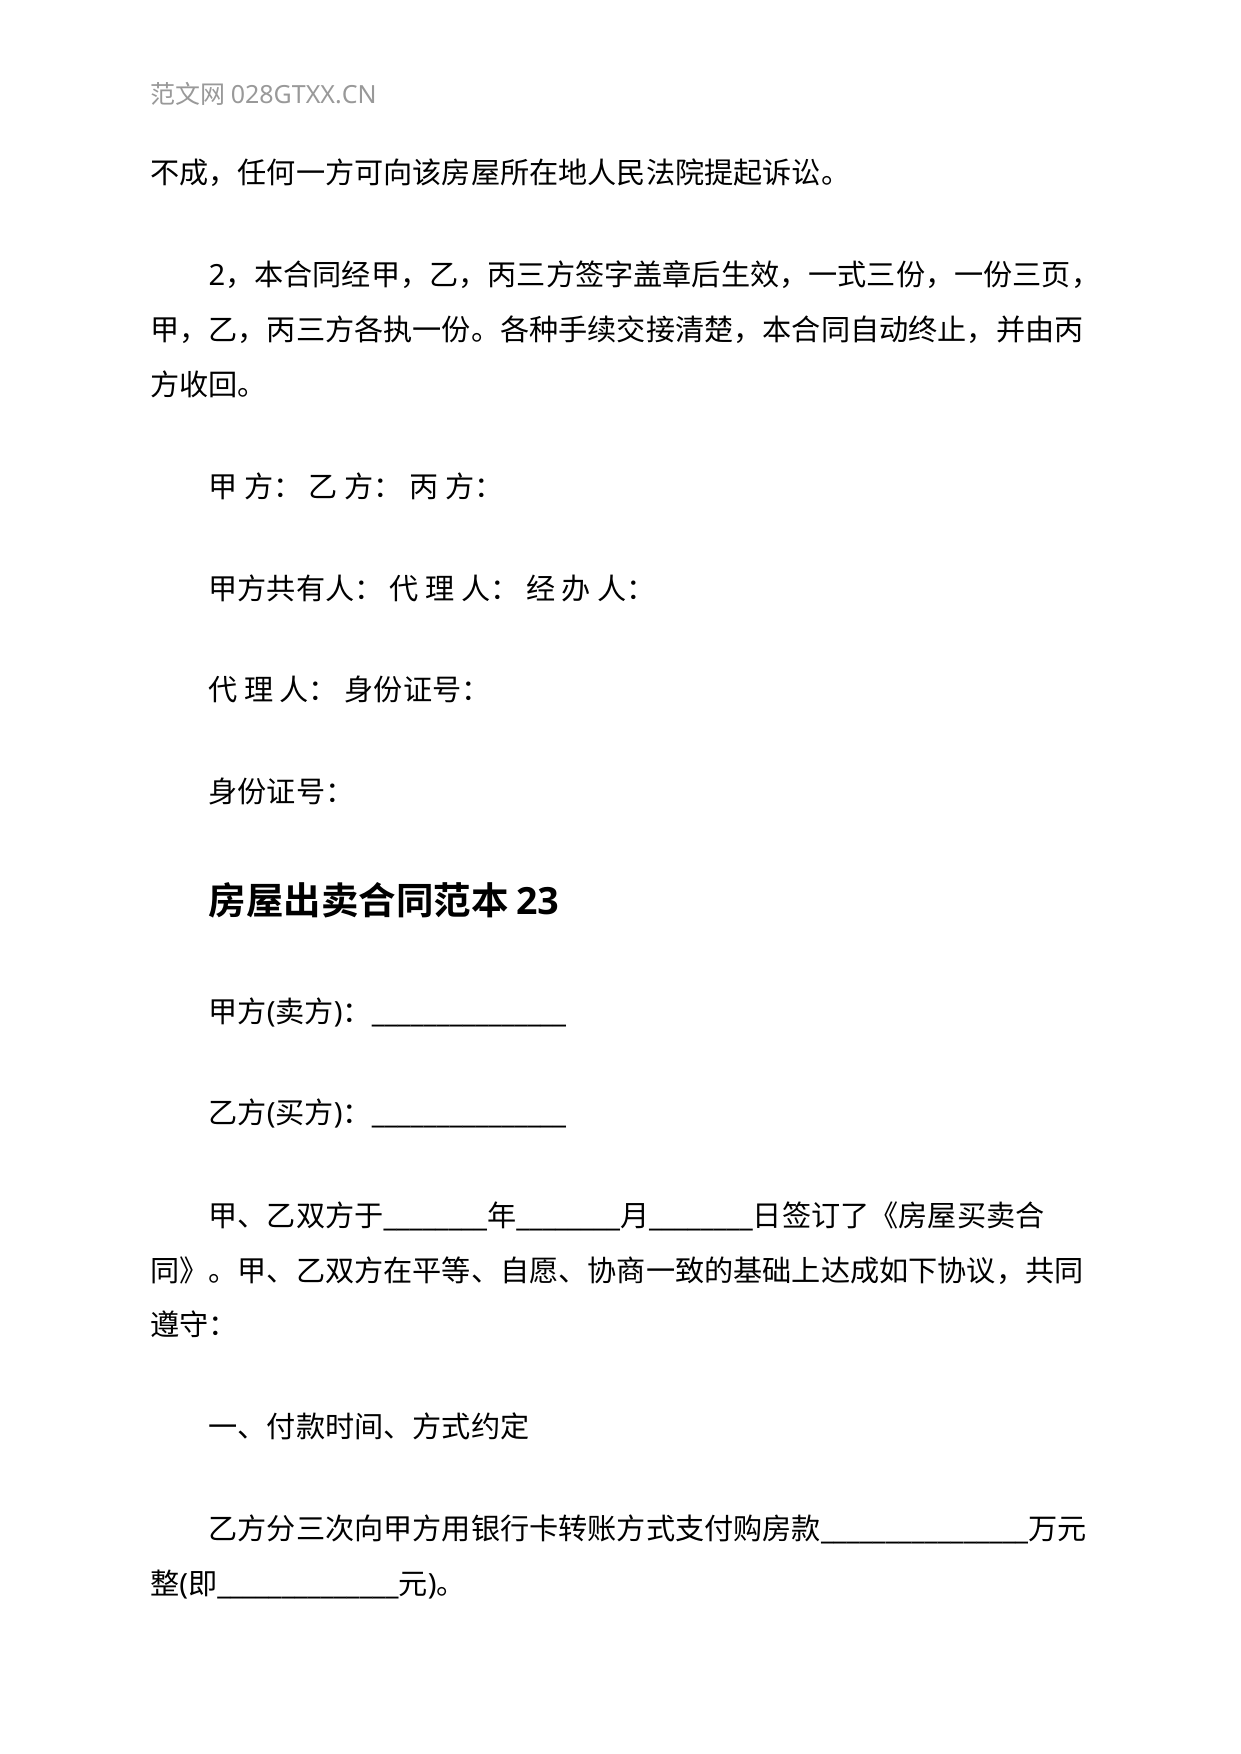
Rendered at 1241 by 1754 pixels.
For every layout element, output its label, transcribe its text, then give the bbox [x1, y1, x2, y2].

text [150, 150, 1090, 192]
text 乙方分三次向甲方用银行卡转账方式支付购房款________________万元整(即______________元)。 [150, 1506, 1090, 1603]
text 身份证号： [150, 769, 1090, 811]
text 甲 方： 乙 方： 丙 方： [150, 463, 1090, 506]
text 甲、乙双方于________年________月________日签订了《房屋买卖合同》。甲、乙双方在平等、自愿、协商一致的基础上达成如下协议，共同遵守： [150, 1192, 1090, 1344]
text 代 理 人： 身份证号： [150, 667, 1090, 709]
text 2，本合同经甲，乙，丙三方签字盖章后生效，一式三份，一份三页，甲，乙，丙三方各执一份。各种手续交接清楚，本合同自动终止，并由丙方收回。 [150, 252, 1090, 404]
text 一、付款时间、方式约定 [150, 1404, 1090, 1446]
text 甲方共有人： 代 理 人： 经 办 人： [150, 565, 1090, 607]
text 乙方(买方)：_______________ [150, 1090, 1090, 1132]
text 甲方(卖方)：_______________ [150, 988, 1090, 1031]
text 房屋出卖合同范本23 [150, 871, 1090, 925]
